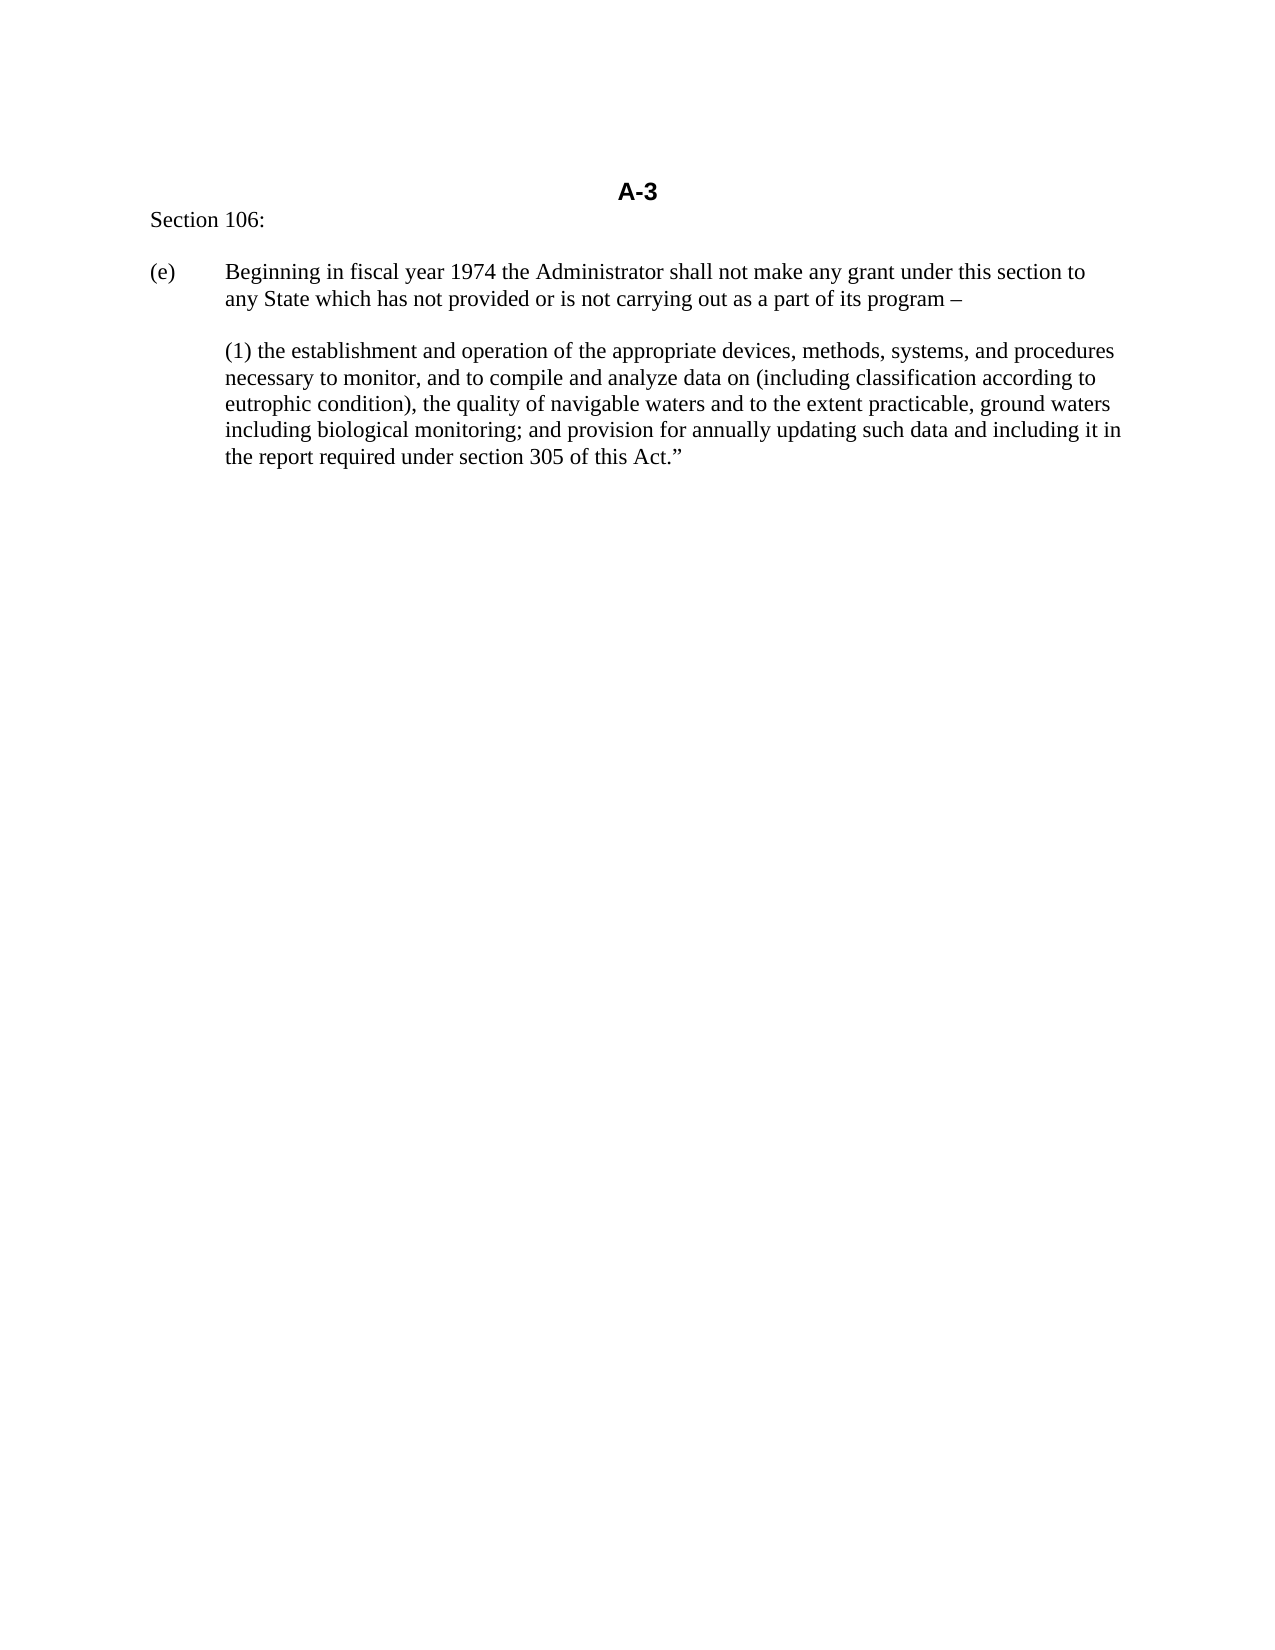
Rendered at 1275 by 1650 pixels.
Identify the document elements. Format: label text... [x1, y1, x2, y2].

list (1) the establishment and operation of the appropriate devices, methods, systems, and procedures necessary to monitor, and to compile and analyze data on (including classification according to eutrophic condition), the quality of navigable waters and to the extent practicable, ground waters including biological monitoring; and provision for annually updating such data and including it in the report required under section 305 of this Act.” [225, 337, 1125, 469]
list Section 106: [150, 177, 1125, 232]
list (e) Beginning in fiscal year 1974 the Administrator shall not make any grant under this section to any State which has not provided or is not carrying out as a part of its program – [150, 258, 1125, 311]
